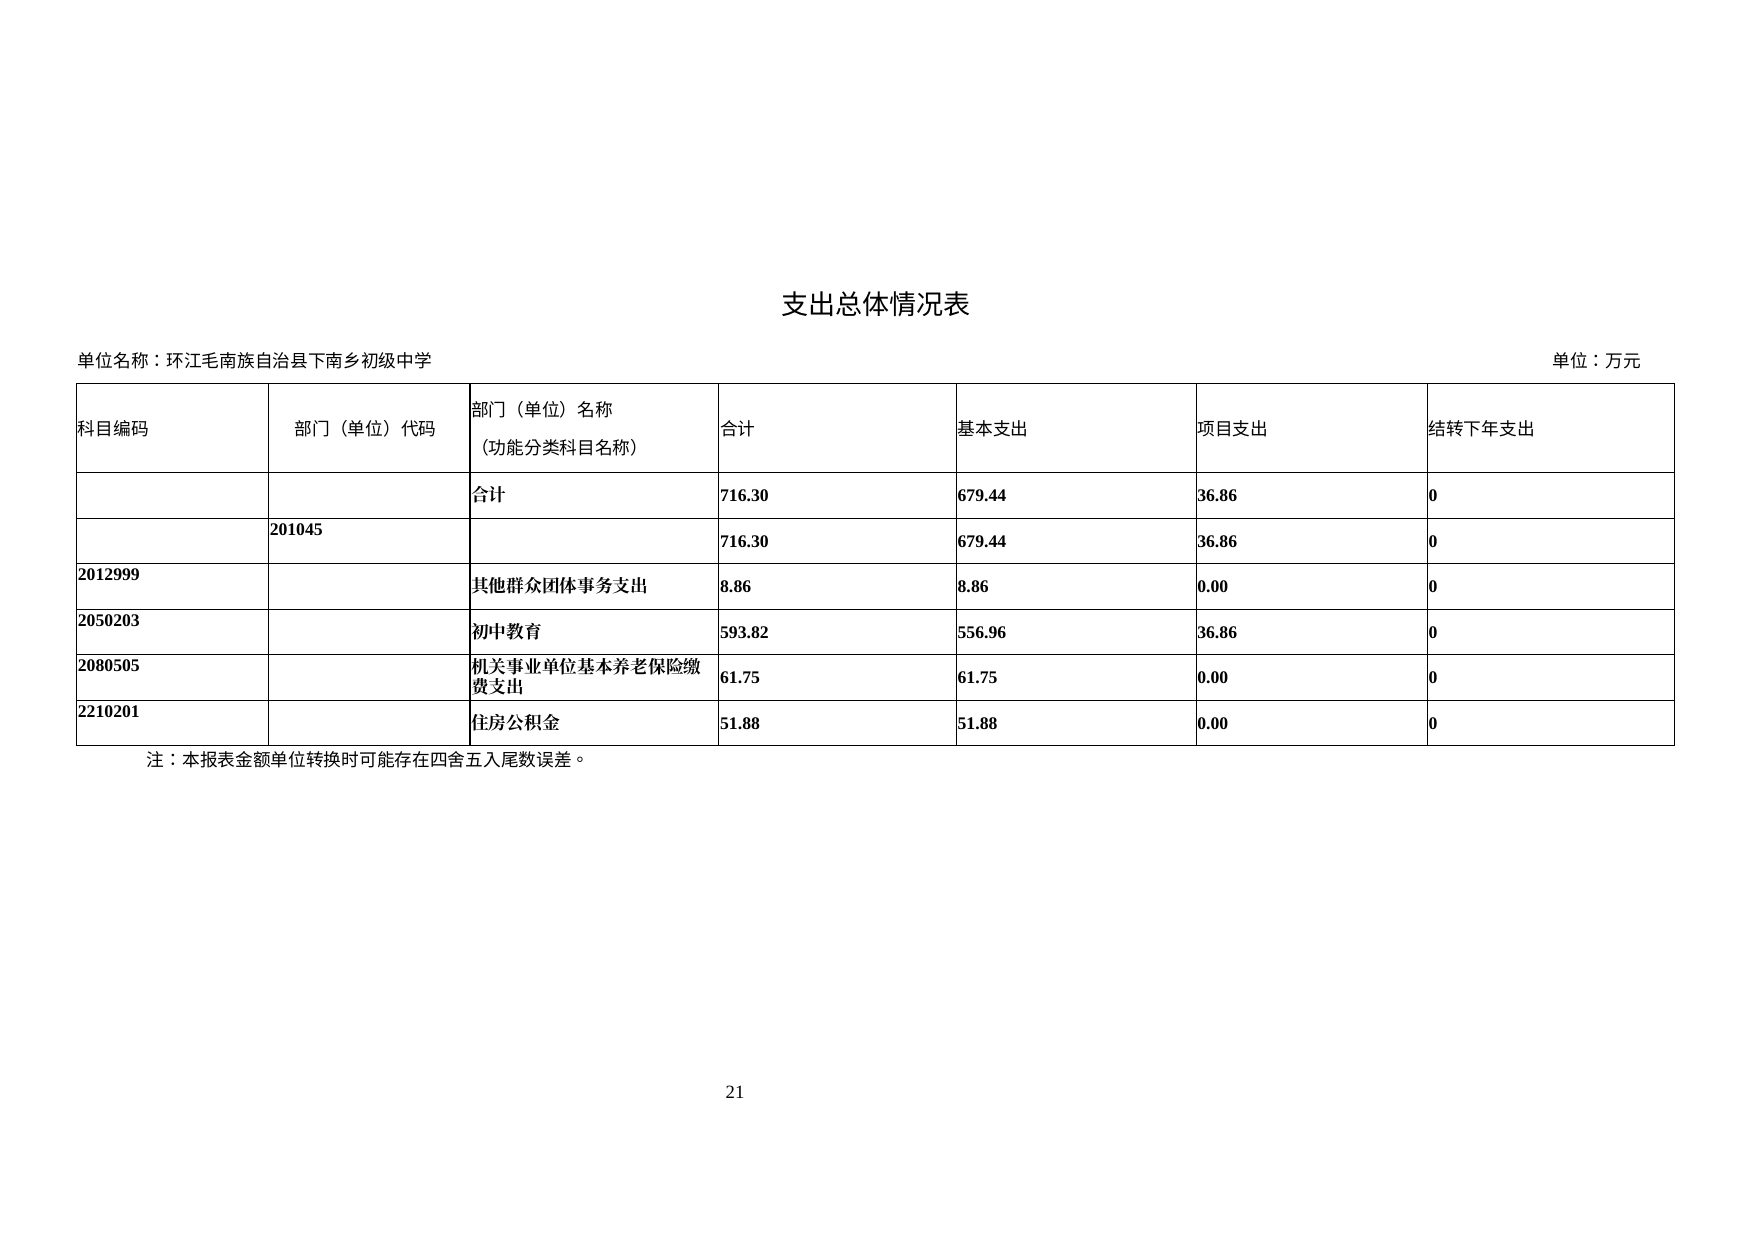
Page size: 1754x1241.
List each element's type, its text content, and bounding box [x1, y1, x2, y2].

table_cell 36.86 [1197, 610, 1427, 654]
table_cell [269, 564, 469, 608]
table_cell 0.00 [1197, 564, 1427, 608]
table_cell 基本支出 [957, 384, 1196, 472]
table_cell 0 [1428, 519, 1674, 563]
table_cell 61.75 [957, 655, 1196, 699]
table_cell 556.96 [957, 610, 1196, 654]
table_cell [269, 610, 469, 654]
table_cell [77, 473, 268, 517]
table_cell 593.82 [719, 610, 956, 654]
table_cell 201045 [269, 519, 469, 563]
table_cell 36.86 [1197, 519, 1427, 563]
table_cell 679.44 [957, 519, 1196, 563]
text 注：本报表金额单位转换时可能存在四舍五入尾数误差。 [147, 746, 1674, 772]
table_cell 项目支出 [1197, 384, 1427, 472]
table_header 单位：万元 [1427, 347, 1674, 383]
table_cell 其他群众团体事务支出 [471, 564, 718, 608]
table_cell 2012999 [77, 564, 268, 608]
table_cell 8.86 [957, 564, 1196, 608]
table_cell 2080505 [77, 655, 268, 699]
table_cell 部门（单位）名称 （功能分类科目名称） [471, 384, 718, 472]
table_cell 8.86 [719, 564, 956, 608]
table_cell 2050203 [77, 610, 268, 654]
table_cell 0.00 [1197, 701, 1427, 745]
table_cell 机关事业单位基本养老保险缴费支出 [471, 655, 718, 699]
table_cell 51.88 [719, 701, 956, 745]
table_cell 合计 [719, 384, 956, 472]
table_cell [77, 519, 268, 563]
table_cell 716.30 [719, 473, 956, 517]
table_cell 0 [1428, 473, 1674, 517]
subtitle 支出总体情况表 [77, 283, 1674, 322]
table_cell 2210201 [77, 701, 268, 745]
table_cell [471, 519, 718, 563]
table_cell 716.30 [719, 519, 956, 563]
table_cell 61.75 [719, 655, 956, 699]
table_cell 住房公积金 [471, 701, 718, 745]
table_cell [269, 655, 469, 699]
table_cell 0 [1428, 655, 1674, 699]
table_cell [269, 473, 469, 517]
table_cell 0 [1428, 610, 1674, 654]
table_header 单位名称：环江毛南族自治县下南乡初级中学 [77, 347, 1427, 383]
table_cell 部门（单位）代码 [269, 384, 469, 472]
table_cell 679.44 [957, 473, 1196, 517]
table_cell [269, 701, 469, 745]
table_cell 51.88 [957, 701, 1196, 745]
table_cell 0 [1428, 701, 1674, 745]
table_cell 结转下年支出 [1428, 384, 1674, 472]
table_cell 0 [1428, 564, 1674, 608]
table_cell 36.86 [1197, 473, 1427, 517]
table_cell 合计 [471, 473, 718, 517]
table_cell 初中教育 [471, 610, 718, 654]
table_cell 科目编码 [77, 384, 268, 472]
table_cell 0.00 [1197, 655, 1427, 699]
